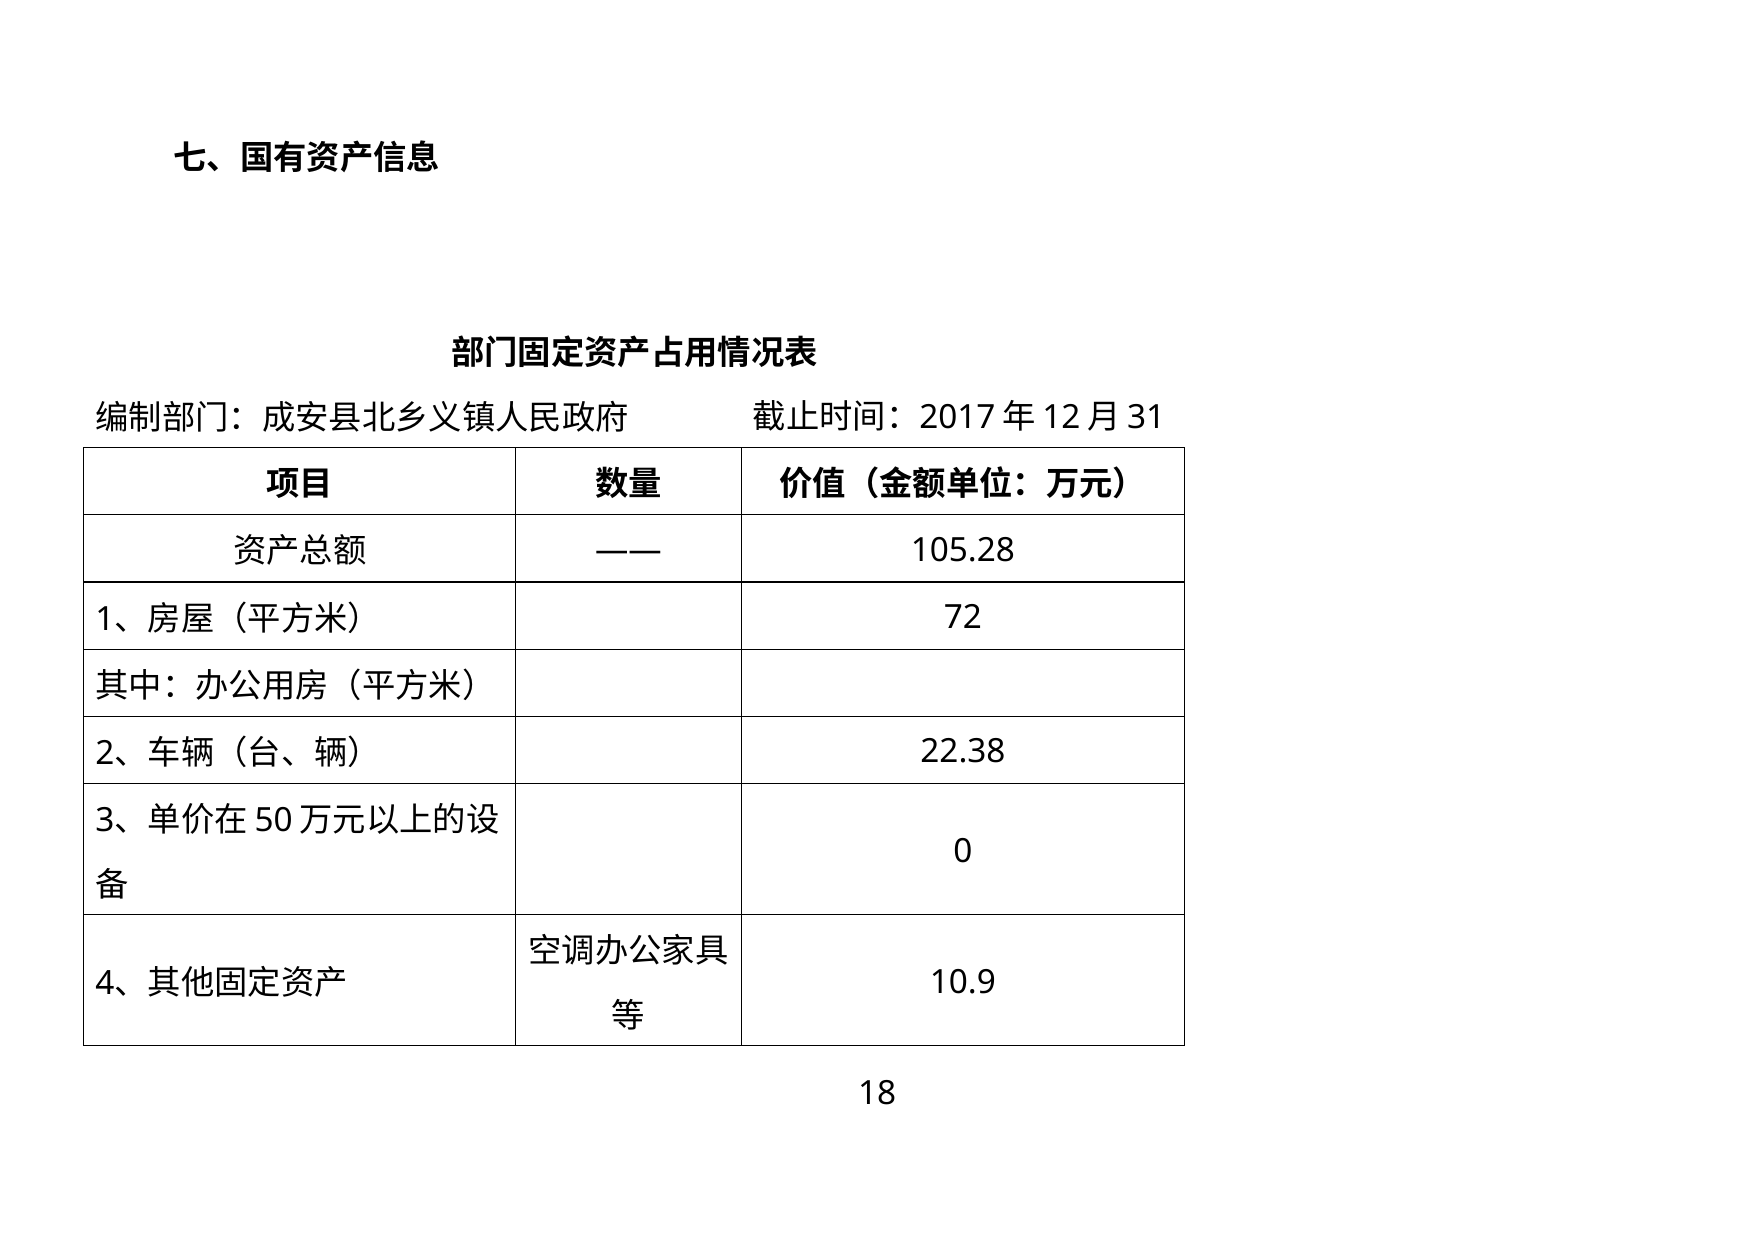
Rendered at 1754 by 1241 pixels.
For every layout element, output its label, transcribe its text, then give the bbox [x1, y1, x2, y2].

table_cell 22.38 [742, 717, 1184, 783]
table_cell 编制部门：成安县北乡义镇人民政府 [84, 382, 741, 447]
table_cell 105.28 [742, 515, 1184, 581]
table_cell [516, 650, 741, 716]
table_cell [742, 650, 1184, 716]
table_cell 1、房屋（平方米） [84, 583, 515, 649]
table_header 部门固定资产占用情况表 [84, 187, 1184, 382]
table_cell —— [516, 515, 741, 581]
table_cell 0 [742, 784, 1184, 914]
text 七、国有资产信息 [106, 122, 1648, 187]
table_cell 数量 [516, 448, 741, 514]
table_cell 4、其他固定资产 [84, 915, 515, 1045]
table_cell 截止时间：2017年12月31 [741, 382, 1184, 447]
table_cell 资产总额 [84, 515, 515, 581]
table_cell [516, 583, 741, 649]
table_cell 10.9 [742, 915, 1184, 1045]
table_cell 3、单价在50万元以上的设备 [84, 784, 515, 914]
table_cell 其中：办公用房（平方米） [84, 650, 515, 716]
table_cell 价值（金额单位：万元） [742, 448, 1184, 514]
table_cell 项目 [84, 448, 515, 514]
table_cell [516, 784, 741, 914]
table_cell 72 [742, 583, 1184, 649]
table_cell 2、车辆（台、辆） [84, 717, 515, 783]
table_cell 空调办公家具等 [516, 915, 741, 1045]
table_cell [516, 717, 741, 783]
